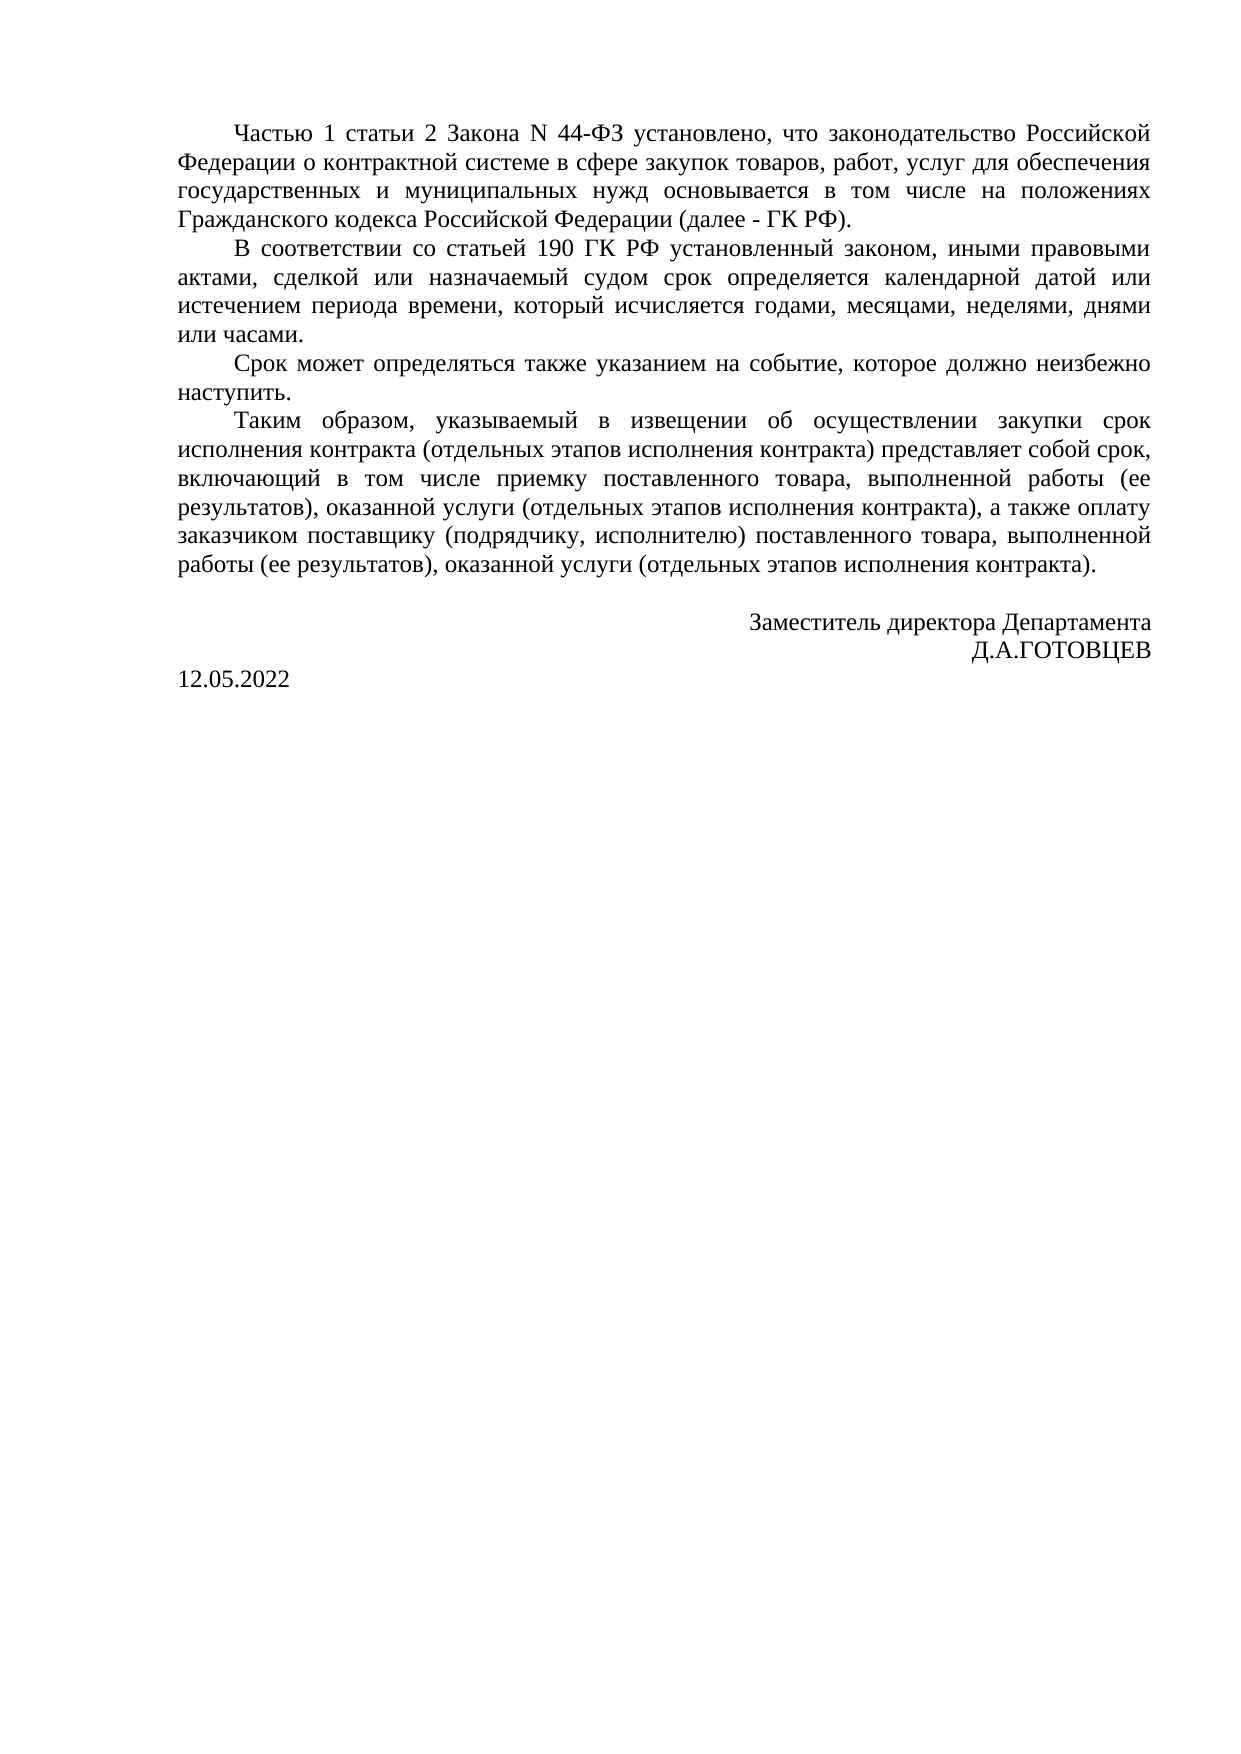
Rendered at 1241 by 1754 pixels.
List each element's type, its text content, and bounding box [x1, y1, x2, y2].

text Срок может определяться также указанием на событие, которое должно неизбежно наступить. [177, 348, 1152, 406]
text Частью 1 статьи 2 Закона N 44-ФЗ установлено, что законодательство Российской Федерации о контрактной системе в сфере закупок товаров, работ, услуг для обеспечения государственных и муниципальных нужд основывается в том числе на положениях Гражданского кодекса Российской Федерации (далее - ГК РФ). [177, 118, 1152, 233]
text 12.05.2022 [177, 664, 1152, 693]
text Д.А.ГОТОВЦЕВ [177, 636, 1152, 664]
text Заместитель директора Департамента [177, 607, 1152, 636]
text В соответствии со статьей 190 ГК РФ установленный законом, иными правовыми актами, сделкой или назначаемый судом срок определяется календарной датой или истечением периода времени, который исчисляется годами, месяцами, неделями, днями или часами. [177, 233, 1152, 348]
text Таким образом, указываемый в извещении об осуществлении закупки срок исполнения контракта (отдельных этапов исполнения контракта) представляет собой срок, включающий в том числе приемку поставленного товара, выполненной работы (ее результатов), оказанной услуги (отдельных этапов исполнения контракта), а также оплату заказчиком поставщику (подрядчику, исполнителю) поставленного товара, выполненной работы (ее результатов), оказанной услуги (отдельных этапов исполнения контракта). [177, 406, 1152, 578]
